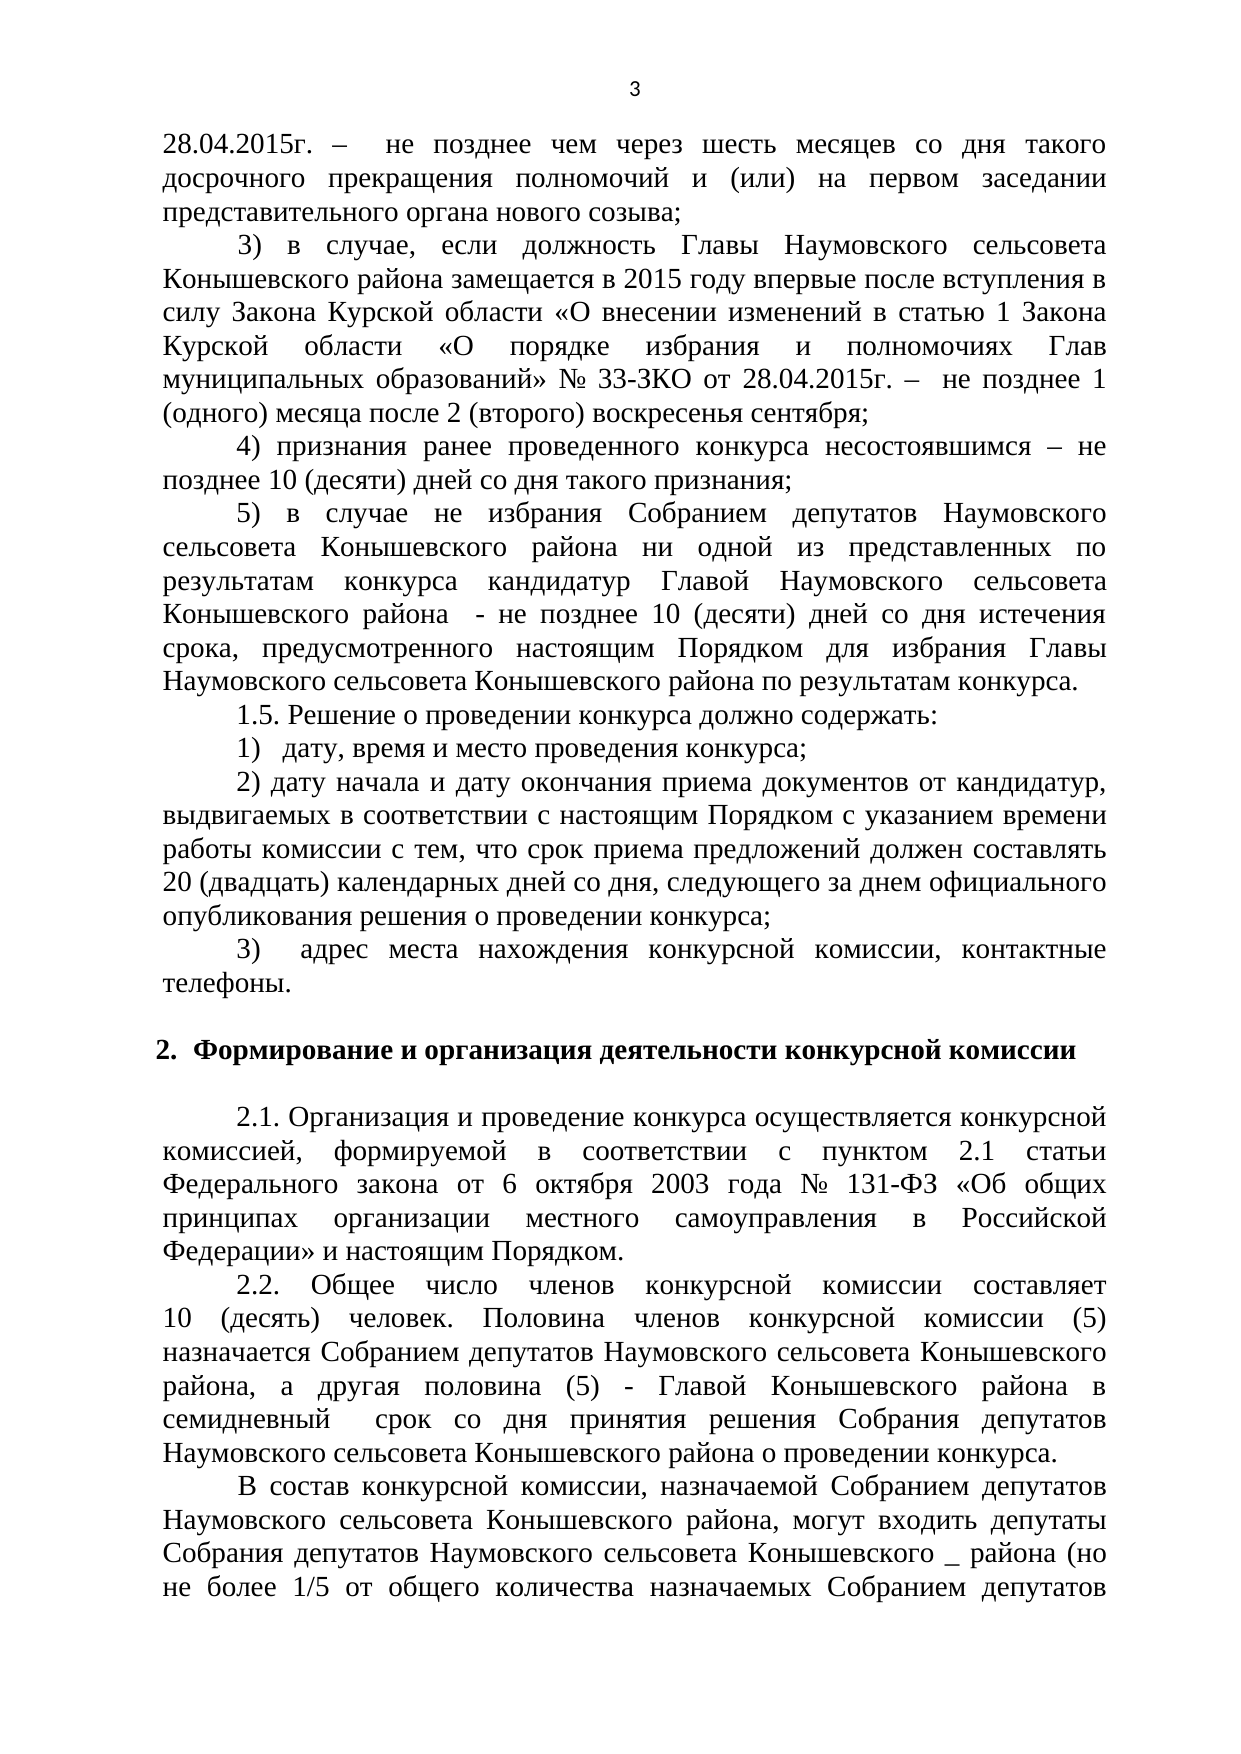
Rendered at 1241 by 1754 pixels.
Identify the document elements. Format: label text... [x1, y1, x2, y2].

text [162, 127, 1107, 227]
text 3) адрес места нахождения конкурсной комиссии, контактные телефоны. [162, 932, 1107, 999]
list Формирование и организация деятельности конкурсной комиссии [125, 1032, 1107, 1066]
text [162, 1468, 1107, 1602]
text 2) дату начала и дату окончания приема документов от кандидатур, выдвигаемых в соответствии с настоящим Порядком с указанием времени работы комиссии с тем, что срок приема предложений должен составлять 20 (двадцать) календарных дней со дня, следующего за днем официального опубликования решения о проведении конкурса; [162, 764, 1107, 932]
text 2.2. Общее число членов конкурсной комиссии составляет 10 (десять) человек. Половина членов конкурсной комиссии (5) назначается Собранием депутатов Наумовского сельсовета Конышевского района, а другая половина (5) - Главой Конышевского района в семидневный срок со дня принятия решения Собрания депутатов Наумовского сельсовета Конышевского района о проведении конкурса. [162, 1267, 1107, 1468]
text 1.5. Решение о проведении конкурса должно содержать: [162, 697, 1107, 730]
text 5) в случае не избрания Собранием депутатов Наумовского сельсовета Конышевского района ни одной из представленных по результатам конкурса кандидатур Главой Наумовского сельсовета Конышевского района - не позднее 10 (десяти) дней со дня истечения срока, предусмотренного настоящим Порядком для избрания Главы Наумовского сельсовета Конышевского района по результатам конкурса. [162, 496, 1107, 697]
text 3) в случае, если должность Главы Наумовского сельсовета Конышевского района замещается в 2015 году впервые после вступления в силу Закона Курской области «О внесении изменений в статью 1 Закона Курской области «О порядке избрания и полномочиях Глав муниципальных образований» № 33-ЗКО от 28.04.2015г. – не позднее 1 (одного) месяца после 2 (второго) воскресенья сентября; [162, 227, 1107, 428]
text 4) признания ранее проведенного конкурса несостоявшимся – не позднее 10 (десяти) дней со дня такого признания; [162, 428, 1107, 496]
text 1) дату, время и место проведения конкурса; [162, 730, 1107, 764]
text 2.1. Организация и проведение конкурса осуществляется конкурсной комиссией, формируемой в соответствии с пунктом 2.1 статьи Федерального закона от 6 октября 2003 года № 131-ФЗ «Об общих принципах организации местного самоуправления в Российской Федерации» и настоящим Порядком. [162, 1099, 1107, 1267]
